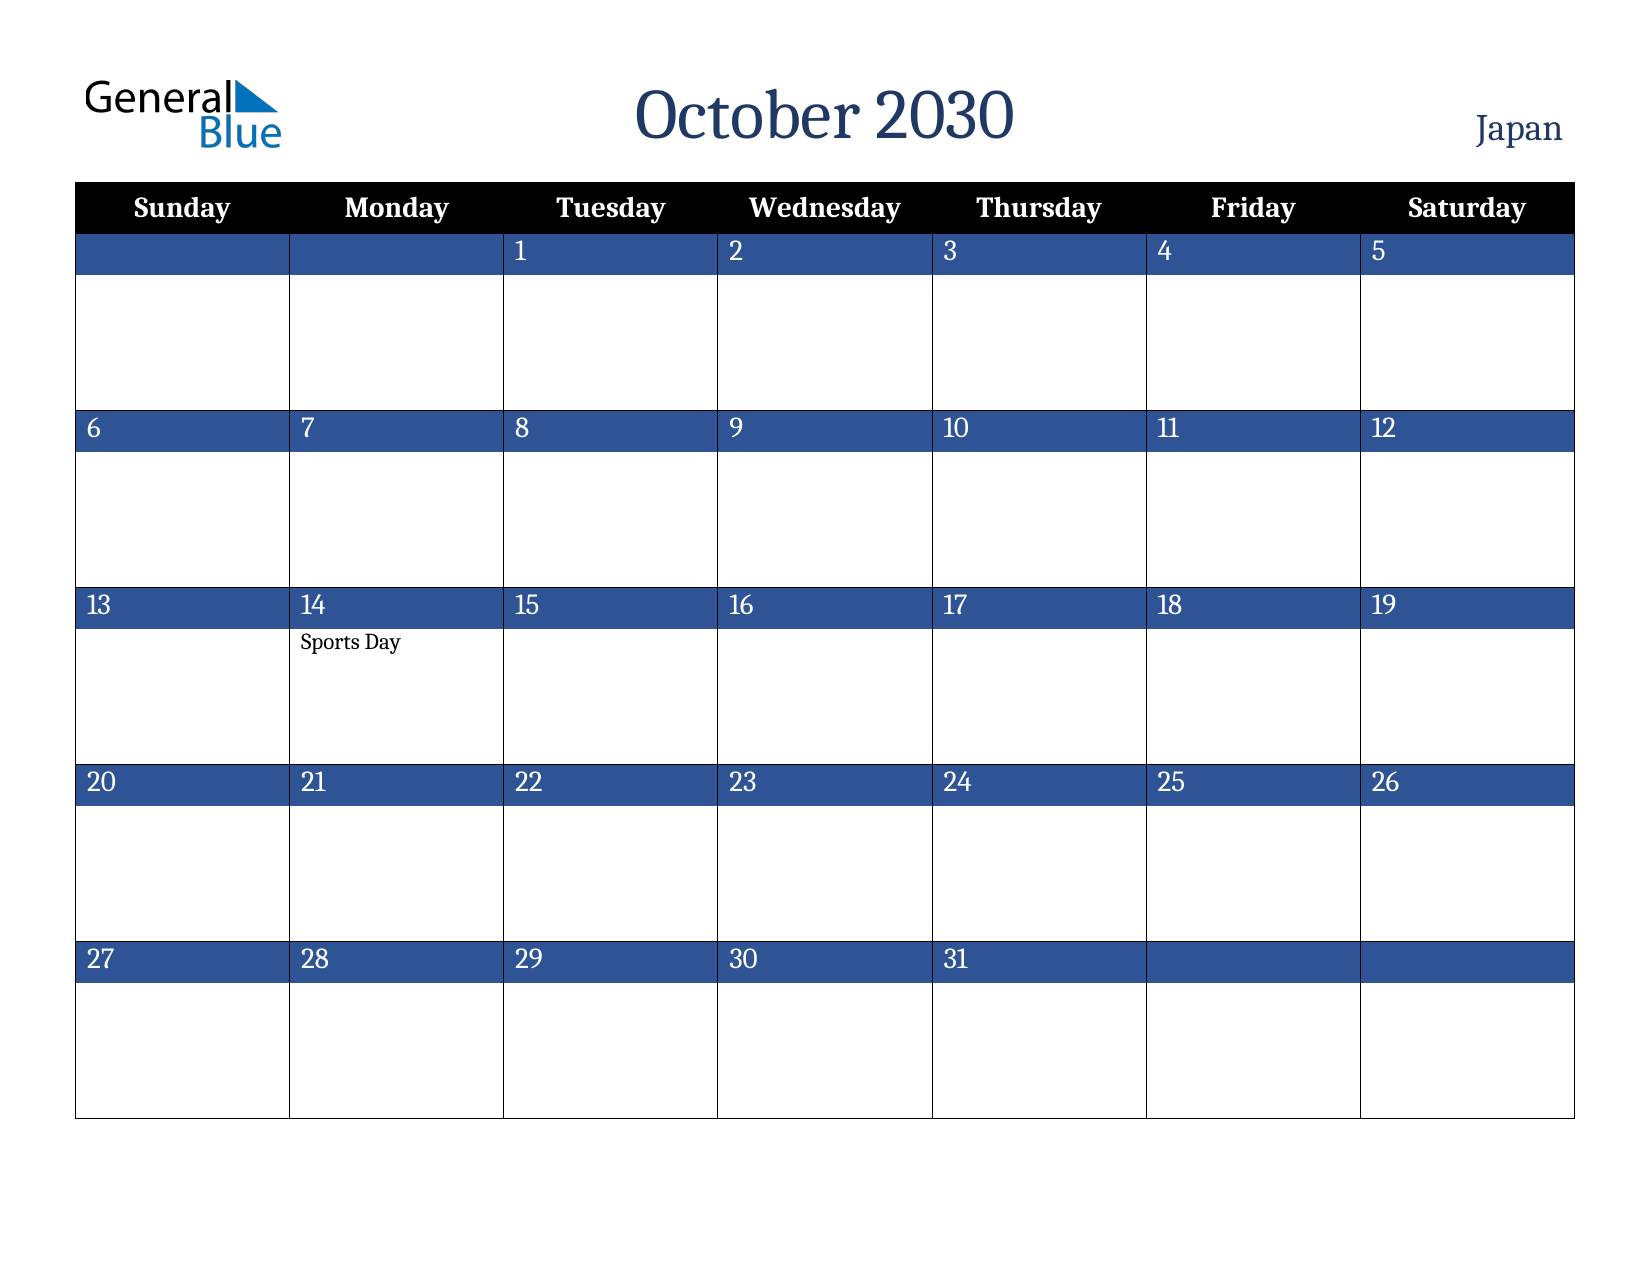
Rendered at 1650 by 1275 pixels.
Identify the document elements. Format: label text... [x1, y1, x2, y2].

table_cell 27 [76, 942, 289, 983]
table_cell 15 [504, 588, 717, 629]
table_cell [718, 629, 932, 764]
table_cell [1361, 452, 1574, 587]
table_cell Friday [1147, 183, 1360, 233]
table_cell [290, 983, 503, 1118]
table_cell [1147, 942, 1360, 983]
table_cell 9 [718, 411, 932, 452]
table_cell [933, 275, 1146, 410]
table_cell 20 [76, 765, 289, 806]
table_cell 19 [1361, 588, 1574, 629]
table_cell 3 [933, 234, 1146, 275]
table_cell 25 [1147, 765, 1360, 806]
table_cell [504, 983, 717, 1118]
table_header Japan [1146, 75, 1574, 182]
table_cell [718, 806, 932, 941]
table_cell [504, 806, 717, 941]
table_cell [933, 629, 1146, 764]
table_cell [718, 452, 932, 587]
table_cell [290, 452, 503, 587]
table_cell [76, 275, 289, 410]
table_cell [76, 983, 289, 1118]
table_cell 22 [504, 765, 717, 806]
table_cell [290, 234, 503, 275]
table_cell [76, 629, 289, 764]
table_cell [76, 806, 289, 941]
table_cell 17 [933, 588, 1146, 629]
table_cell [933, 983, 1146, 1118]
table_cell 29 [504, 942, 717, 983]
table_cell 28 [290, 942, 503, 983]
table_cell [504, 275, 717, 410]
table_header October 2030 [504, 75, 1146, 182]
table_cell 8 [504, 411, 717, 452]
table_cell [718, 275, 932, 410]
table_cell 10 [933, 411, 1146, 452]
table_cell [1361, 806, 1574, 941]
table_cell 24 [933, 765, 1146, 806]
table_cell 23 [718, 765, 932, 806]
table_cell [1147, 629, 1360, 764]
table_cell [933, 806, 1146, 941]
table_cell [1147, 452, 1360, 587]
table_cell [290, 275, 503, 410]
table_cell [76, 452, 289, 587]
table_cell 14 [290, 588, 503, 629]
table_header [76, 75, 503, 182]
table_cell [504, 629, 717, 764]
table_cell [1147, 275, 1360, 410]
table_cell Sunday [76, 183, 289, 233]
table_cell 7 [290, 411, 503, 452]
table_cell 2 [718, 234, 932, 275]
table_cell 5 [1361, 234, 1574, 275]
table_cell 4 [1147, 234, 1360, 275]
table_cell 31 [933, 942, 1146, 983]
table_cell Tuesday [504, 183, 717, 233]
table_cell 6 [76, 411, 289, 452]
table_cell [1361, 983, 1574, 1118]
table_cell [1147, 806, 1360, 941]
table_cell [1361, 942, 1574, 983]
picture [86, 80, 281, 148]
table_cell [1361, 275, 1574, 410]
table_cell Saturday [1361, 183, 1574, 233]
table_cell [504, 452, 717, 587]
table_cell 16 [718, 588, 932, 629]
table_cell Thursday [933, 183, 1146, 233]
table_cell [1361, 629, 1574, 764]
table_cell 13 [76, 588, 289, 629]
table_cell 26 [1361, 765, 1574, 806]
table_cell Monday [290, 183, 503, 233]
table_cell Sports Day [290, 629, 503, 764]
table_cell 12 [1361, 411, 1574, 452]
table_cell [76, 234, 289, 275]
table_cell [290, 806, 503, 941]
table_cell 21 [290, 765, 503, 806]
table_cell Wednesday [718, 183, 932, 233]
table_cell 30 [718, 942, 932, 983]
table_cell 11 [1147, 411, 1360, 452]
table_cell [933, 452, 1146, 587]
table_cell 18 [1147, 588, 1360, 629]
table_cell 1 [504, 234, 717, 275]
table_cell [1147, 983, 1360, 1118]
table_cell [718, 983, 932, 1118]
